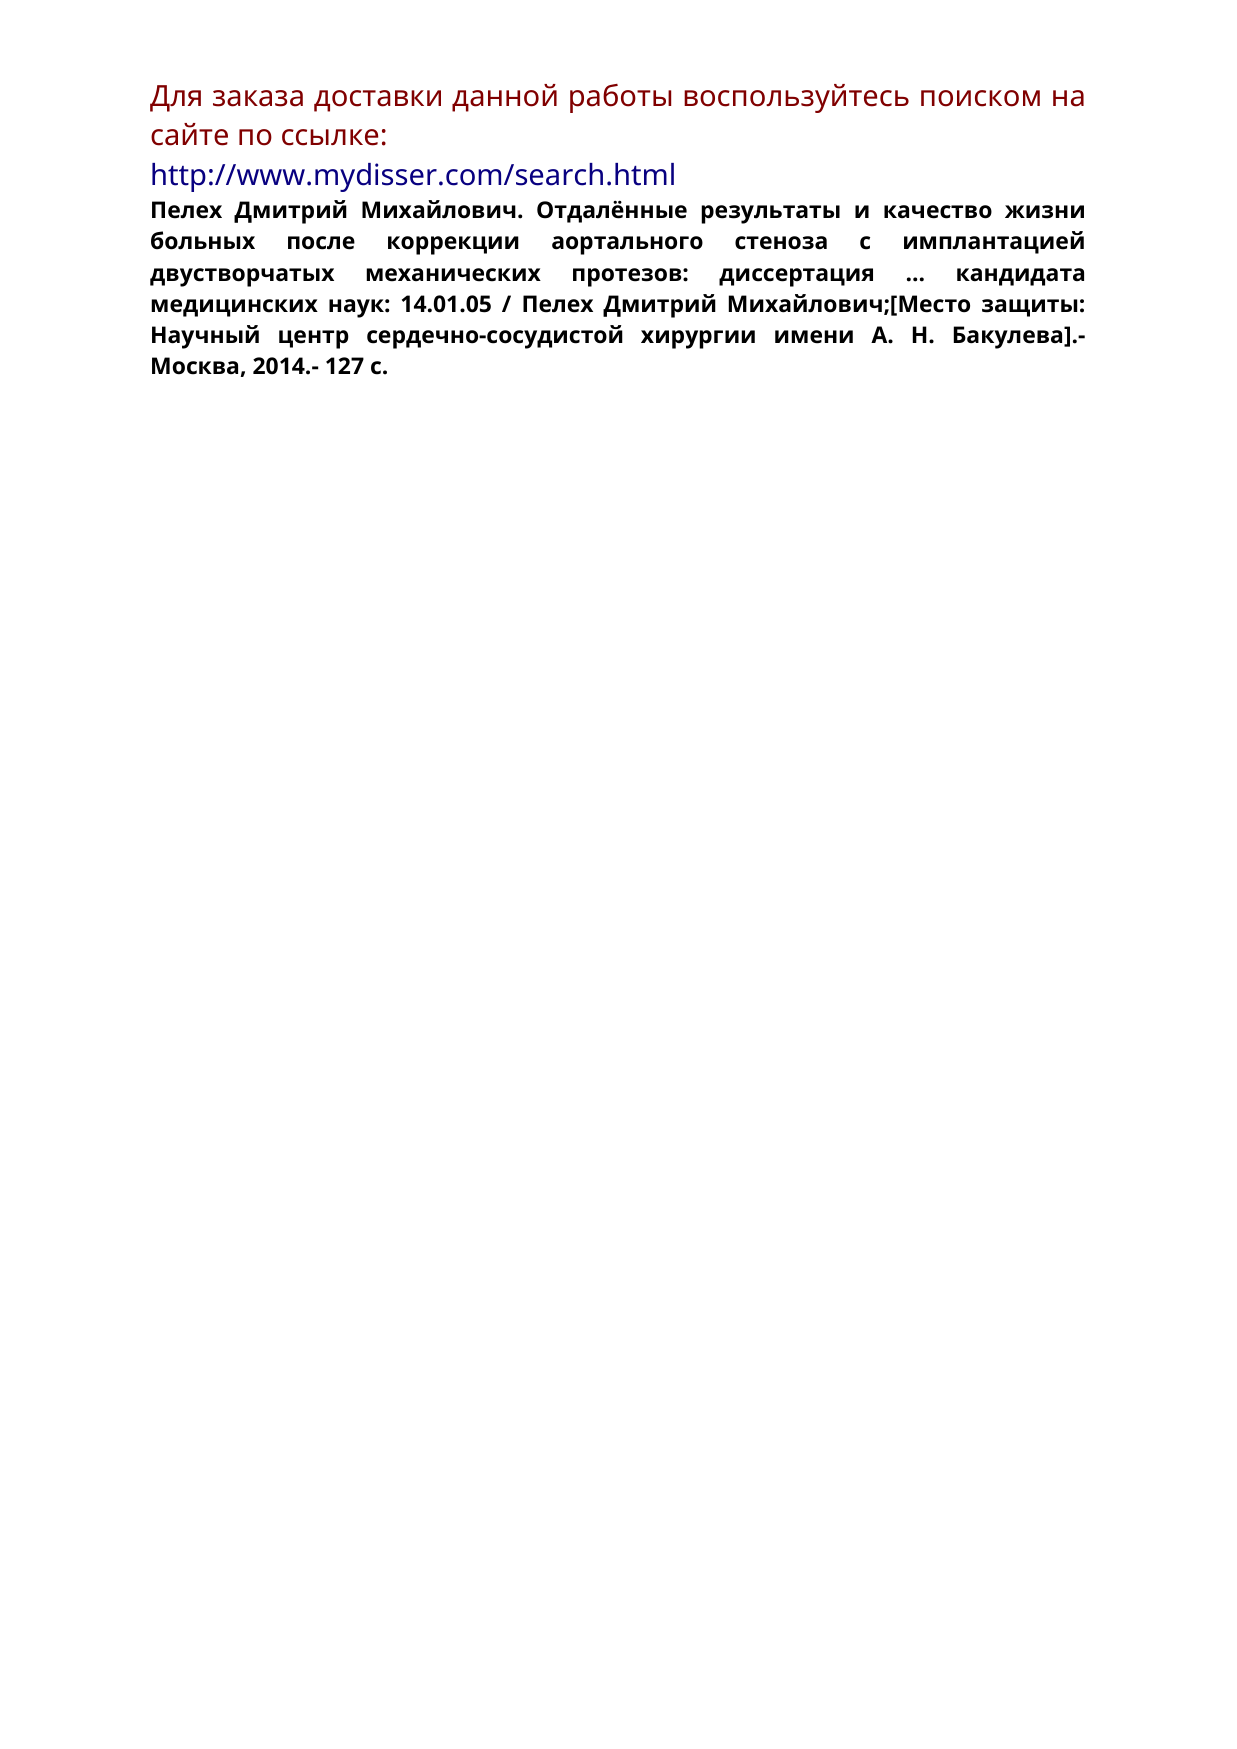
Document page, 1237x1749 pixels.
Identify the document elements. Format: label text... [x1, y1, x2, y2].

text Пелех Дмитрий Михайлович. Отдалённые результаты и качество жизни больных после коррекции аортального стеноза с имплантацией двустворчатых механических протезов: диссертация ... кандидата медицинских наук: 14.01.05 / Пелех Дмитрий Михайлович;[Место защиты: Научный центр сердечно-сосудистой хирургии имени А. Н. Бакулева].- Москва, 2014.- 127 с. [150, 194, 1086, 382]
